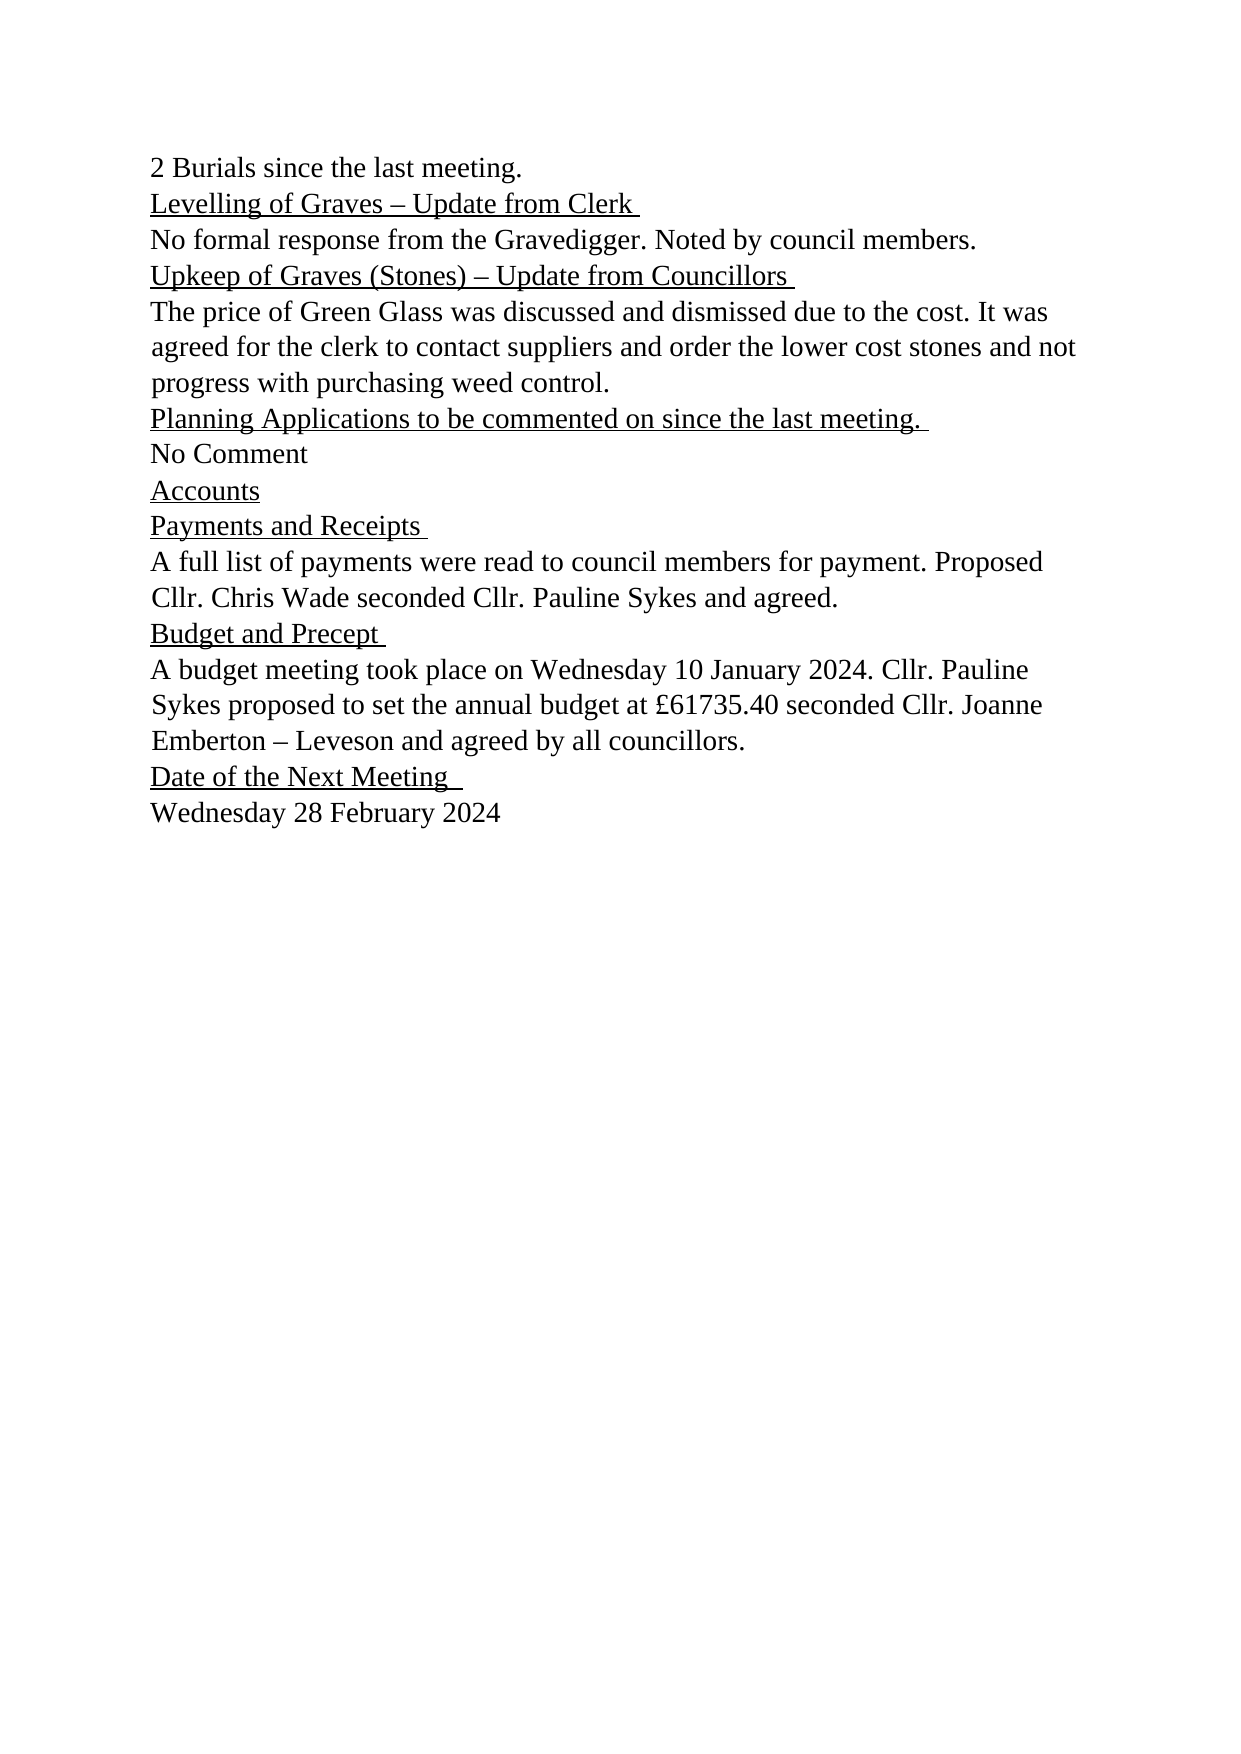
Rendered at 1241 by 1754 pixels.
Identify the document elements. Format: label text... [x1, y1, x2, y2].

text A budget meeting took place on Wednesday 10 January 2024. Cllr. Pauline Sykes proposed to set the annual budget at £61735.40 seconded Cllr. Joanne Emberton – Leveson and agreed by all councillors. [150, 652, 1090, 756]
text The price of Green Glass was discussed and dismissed due to the cost. It was agreed for the clerk to contact suppliers and order the lower cost stones and not progress with purchasing weed control. [150, 294, 1090, 398]
text Payments and Receipts [150, 508, 1090, 542]
text Date of the Next Meeting [150, 759, 1090, 792]
text No formal response from the Gravedigger. Noted by council members. [150, 222, 1090, 255]
text A full list of payments were read to council members for payment. Proposed Cllr. Chris Wade seconded Cllr. Pauline Sykes and agreed. [150, 544, 1090, 613]
text No Comment [150, 437, 1090, 470]
text Upkeep of Graves (Stones) – Update from Councillors [150, 258, 1090, 291]
text 2 Burials since the last meeting. [150, 150, 1090, 183]
text Wednesday 28 February 2024 [150, 795, 1090, 828]
text Budget and Precept [150, 616, 1090, 649]
text Planning Applications to be commented on since the last meeting. [150, 401, 1090, 434]
text Accounts [150, 473, 1090, 506]
text Levelling of Graves – Update from Clerk [150, 186, 1090, 219]
